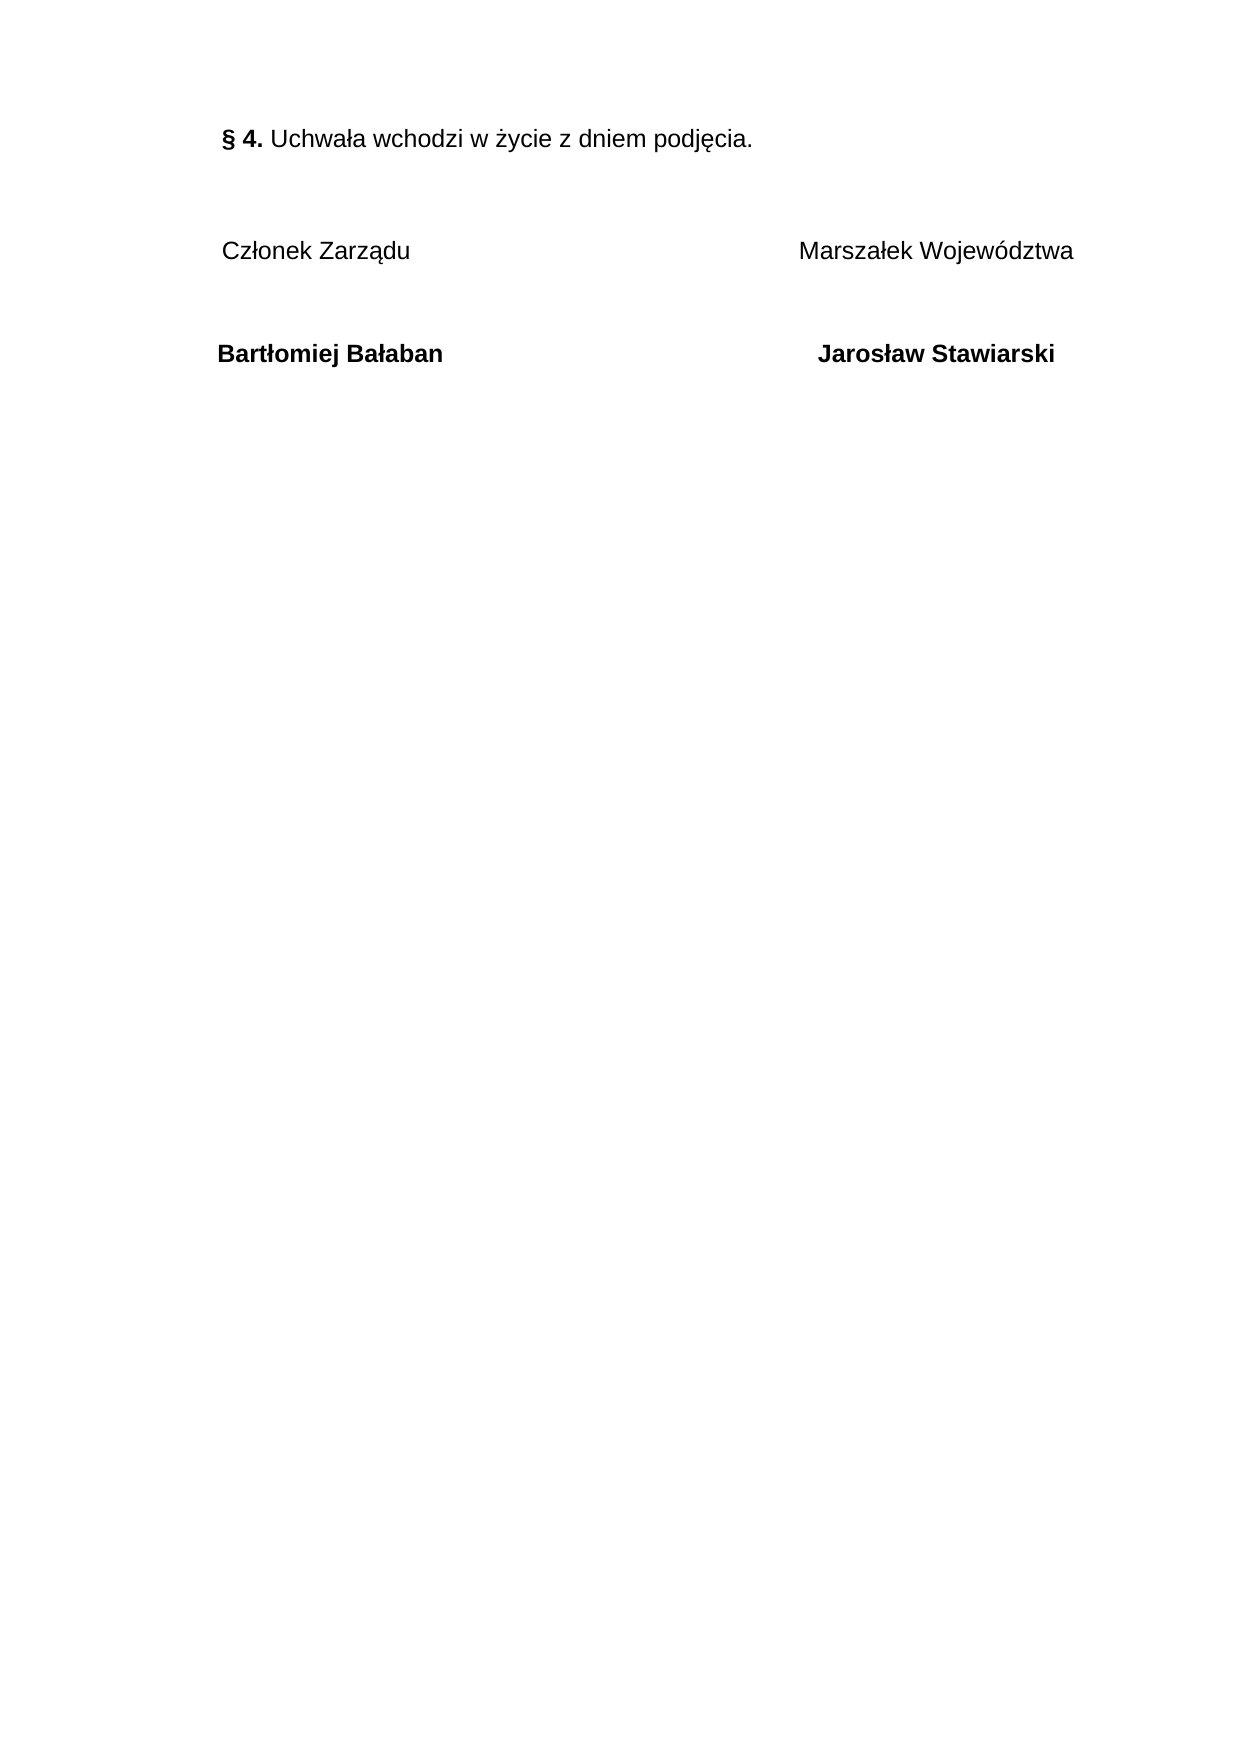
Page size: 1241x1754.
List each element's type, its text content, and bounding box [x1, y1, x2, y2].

text Bartłomiej Bałaban Jarosław Stawiarski [148, 339, 1092, 368]
text Członek Zarządu Marszałek Województwa [192, 236, 1092, 265]
list Uchwała wchodzi w życie z dniem podjęcia. [148, 124, 1092, 153]
